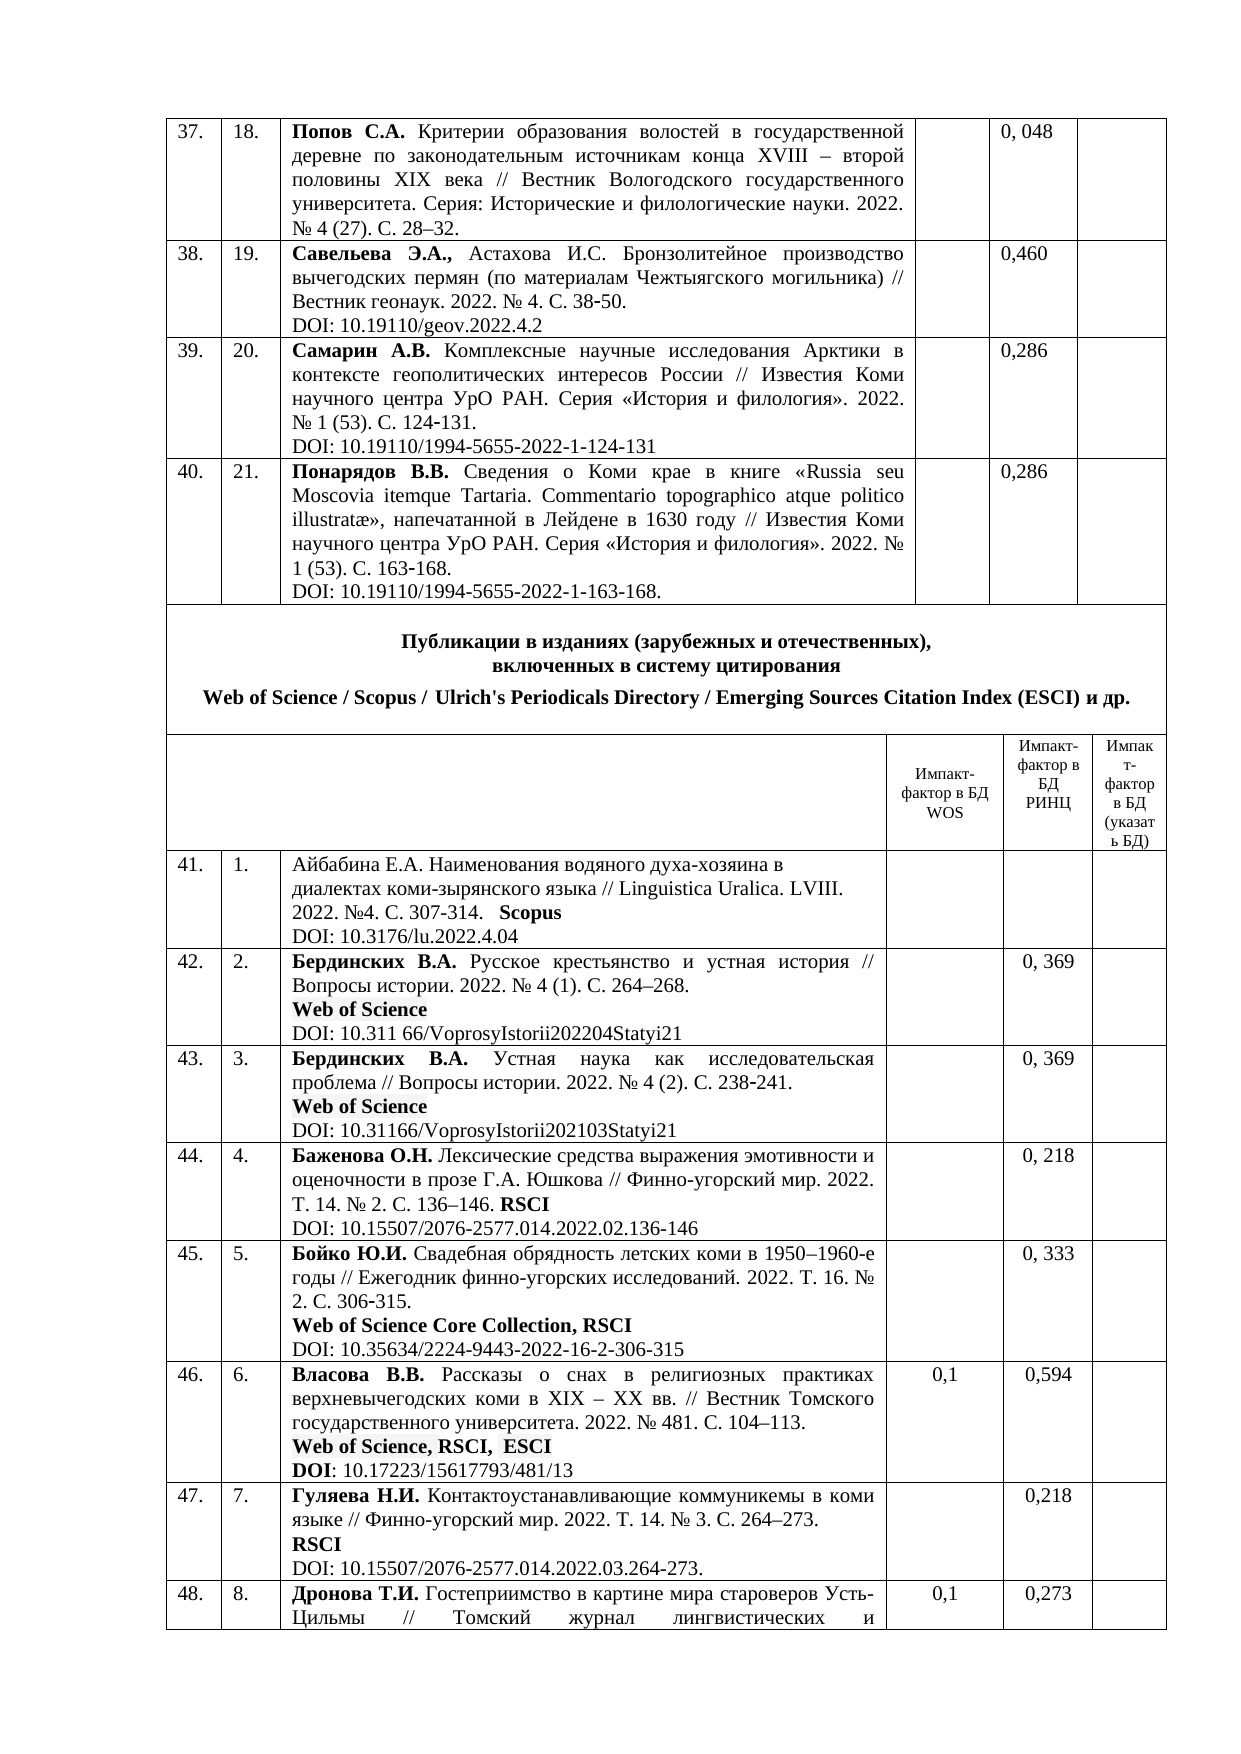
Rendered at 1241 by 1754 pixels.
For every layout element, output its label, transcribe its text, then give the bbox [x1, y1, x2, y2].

table_cell [167, 338, 221, 458]
table_cell 0,286 [990, 338, 1077, 458]
table_cell [222, 949, 280, 1045]
table_cell [887, 949, 1003, 1045]
table_cell [887, 1483, 1003, 1579]
table_cell [167, 241, 221, 337]
table_cell Баженова О.Н. Лексические средства выражения эмотивности и оценочности в прозе Г.А. Юшкова // Финно-угорский мир. 2022. Т. 14. № 2. С. 136–146. RSCI DOI: 10.15507/2076-2577.014.2022.02.136-146 [281, 1143, 886, 1239]
table_cell [887, 851, 1003, 948]
table_cell [167, 735, 886, 850]
table_cell Гуляева Н.И. Контактоустанавливающие коммуникемы в коми языке // Финно-угорский мир. 2022. Т. 14. № 3. С. 264–273. RSCI DOI: 10.15507/2076-2577.014.2022.03.264-273. [281, 1483, 886, 1579]
table_cell [167, 1046, 221, 1142]
table_cell [167, 851, 221, 948]
table_cell [167, 949, 221, 1045]
table_cell [167, 1581, 221, 1629]
table_cell [887, 1143, 1003, 1239]
table_cell [222, 241, 280, 337]
table_cell Айбабина Е.А. Наименования водяного духа-хозяина в диалектах коми-зырянского языка // Linguistica Uralica. LVIII. 2022. №4. С. 307-314. Scopus DOI: 10.3176/lu.2022.4.04 [281, 851, 886, 948]
table_cell [1078, 459, 1166, 603]
table_cell 0, 218 [1004, 1143, 1092, 1239]
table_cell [281, 1581, 886, 1629]
table_cell Власова В.В. Рассказы о снах в религиозных практиках верхневычегодских коми в XIX – XX вв. // Вестник Томского государственного университета. 2022. № 481. С. 104–113. Web of Science, RSCI, ESCI DOI: 10.17223/15617793/481/13 [281, 1362, 886, 1482]
table_cell [1004, 851, 1092, 948]
table_cell 0,286 [990, 459, 1077, 603]
table_cell [1078, 241, 1166, 337]
table_cell [167, 1362, 221, 1482]
table_cell [167, 459, 221, 603]
table_cell 0, 333 [1004, 1241, 1092, 1361]
table_cell [916, 459, 989, 603]
table_cell [916, 241, 989, 337]
table_cell Попов С.А. Критерии образования волостей в государственной деревне по законодательным источникам конца XVIII – второй половины XIX века // Вестник Вологодского государственного университета. Серия: Исторические и филологические науки. 2022. № 4 (27). С. 28–32. [459, 119, 915, 239]
table_cell 0, 369 [1004, 949, 1092, 1045]
table_cell 0,218 [1004, 1483, 1092, 1579]
table_cell Бердинских В.А. Устная наука как исследовательская проблема // Вопросы истории. 2022. № 4 (2). С. 238241. Web of Science DOI: 10.31166/VoprosyIstorii202103Statyi21 [281, 1046, 886, 1142]
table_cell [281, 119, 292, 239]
table_cell Бойко Ю.И. Свадебная обрядность летских коми в 1950–1960-е годы // Ежегодник финно-угорских исследований. 2022. Т. 16. № 2. С. 306315. Web of Science Core Collection, RSCI DOI: 10.35634/2224-9443-2022-16-2-306-315 [281, 1241, 886, 1361]
table_cell [1093, 851, 1166, 948]
table_cell [222, 1241, 280, 1361]
table_cell [1093, 1143, 1166, 1239]
table_cell [1093, 1241, 1166, 1361]
table_cell [222, 459, 280, 603]
table_cell [222, 1581, 280, 1629]
table_cell Импакт-фактор в БД (указать БД) [1093, 735, 1166, 850]
table_cell [167, 1143, 221, 1239]
table_cell 0,273 [1004, 1581, 1092, 1629]
table_cell [222, 851, 280, 948]
table_cell Импакт-фактор в БД WOS [887, 735, 1003, 850]
table_cell [167, 119, 221, 239]
table_cell [222, 338, 280, 458]
table_cell [916, 338, 989, 458]
table_cell Самарин А.В. Комплексные научные исследования Арктики в контексте геополитических интересов России // Известия Коми научного центра УрО РАН. Серия «История и филология». 2022. № 1 (53). С. 124131. DOI: 10.19110/1994-5655-2022-1-124-131 [281, 338, 915, 458]
table_cell 0, 048 [990, 119, 1077, 239]
table_cell [887, 1241, 1003, 1361]
table_cell 0, 369 [1004, 1046, 1092, 1142]
table_cell 0,594 [1004, 1362, 1092, 1482]
table_cell 0,1 [887, 1362, 1003, 1482]
table_cell [1093, 1483, 1166, 1579]
table_cell Понарядов В.В. Сведения о Коми крае в книге «Russia seu Moscovia itemque Tartaria. Commentario topographico atque politico illustratæ», напечатанной в Лейдене в 1630 году // Известия Коми научного центра УрО РАН. Серия «История и филология». 2022. № 1 (53). С. 163168. DOI: 10.19110/1994-5655-2022-1-163-168. [281, 459, 915, 603]
table_cell Импакт-фактор в БД РИНЦ [1004, 735, 1092, 850]
table_cell [222, 119, 280, 239]
table_cell Савельева Э.А., Астахова И.С. Бронзолитейное производство вычегодских пермян (по материалам Чежтыягского могильника) // Вестник геонаук. 2022. № 4. С. 3850. DOI: 10.19110/geov.2022.4.2 [281, 241, 915, 337]
table_cell [222, 1143, 280, 1239]
table_cell [1078, 338, 1166, 458]
table_cell [167, 1483, 221, 1579]
table_cell [887, 1046, 1003, 1142]
table_cell [222, 1483, 280, 1579]
table_cell [1093, 1581, 1166, 1629]
table_cell Бердинских В.А. Русское крестьянство и устная история // Вопросы истории. 2022. № 4 (1). С. 264–268. Web of Science DOI: 10.311 66/VoprosyIstorii202204Statyi21 [281, 949, 886, 1045]
table_cell [167, 1241, 221, 1361]
table_cell [222, 1046, 280, 1142]
table_cell [1078, 119, 1166, 239]
table_cell [1093, 1362, 1166, 1482]
table_cell Публикации в изданиях (зарубежных и отечественных), включенных в систему цитирования Web of Science / Scopus / Ulrich's Periodicals Directory / Emerging Sources Citation Index (ESCI) и др. [167, 605, 1166, 734]
table_cell 0,1 [887, 1581, 1003, 1629]
table_cell [916, 119, 989, 239]
table_cell [1093, 949, 1166, 1045]
table_cell [222, 1362, 280, 1482]
table_cell [1093, 1046, 1166, 1142]
table_cell 0,460 [990, 241, 1077, 337]
